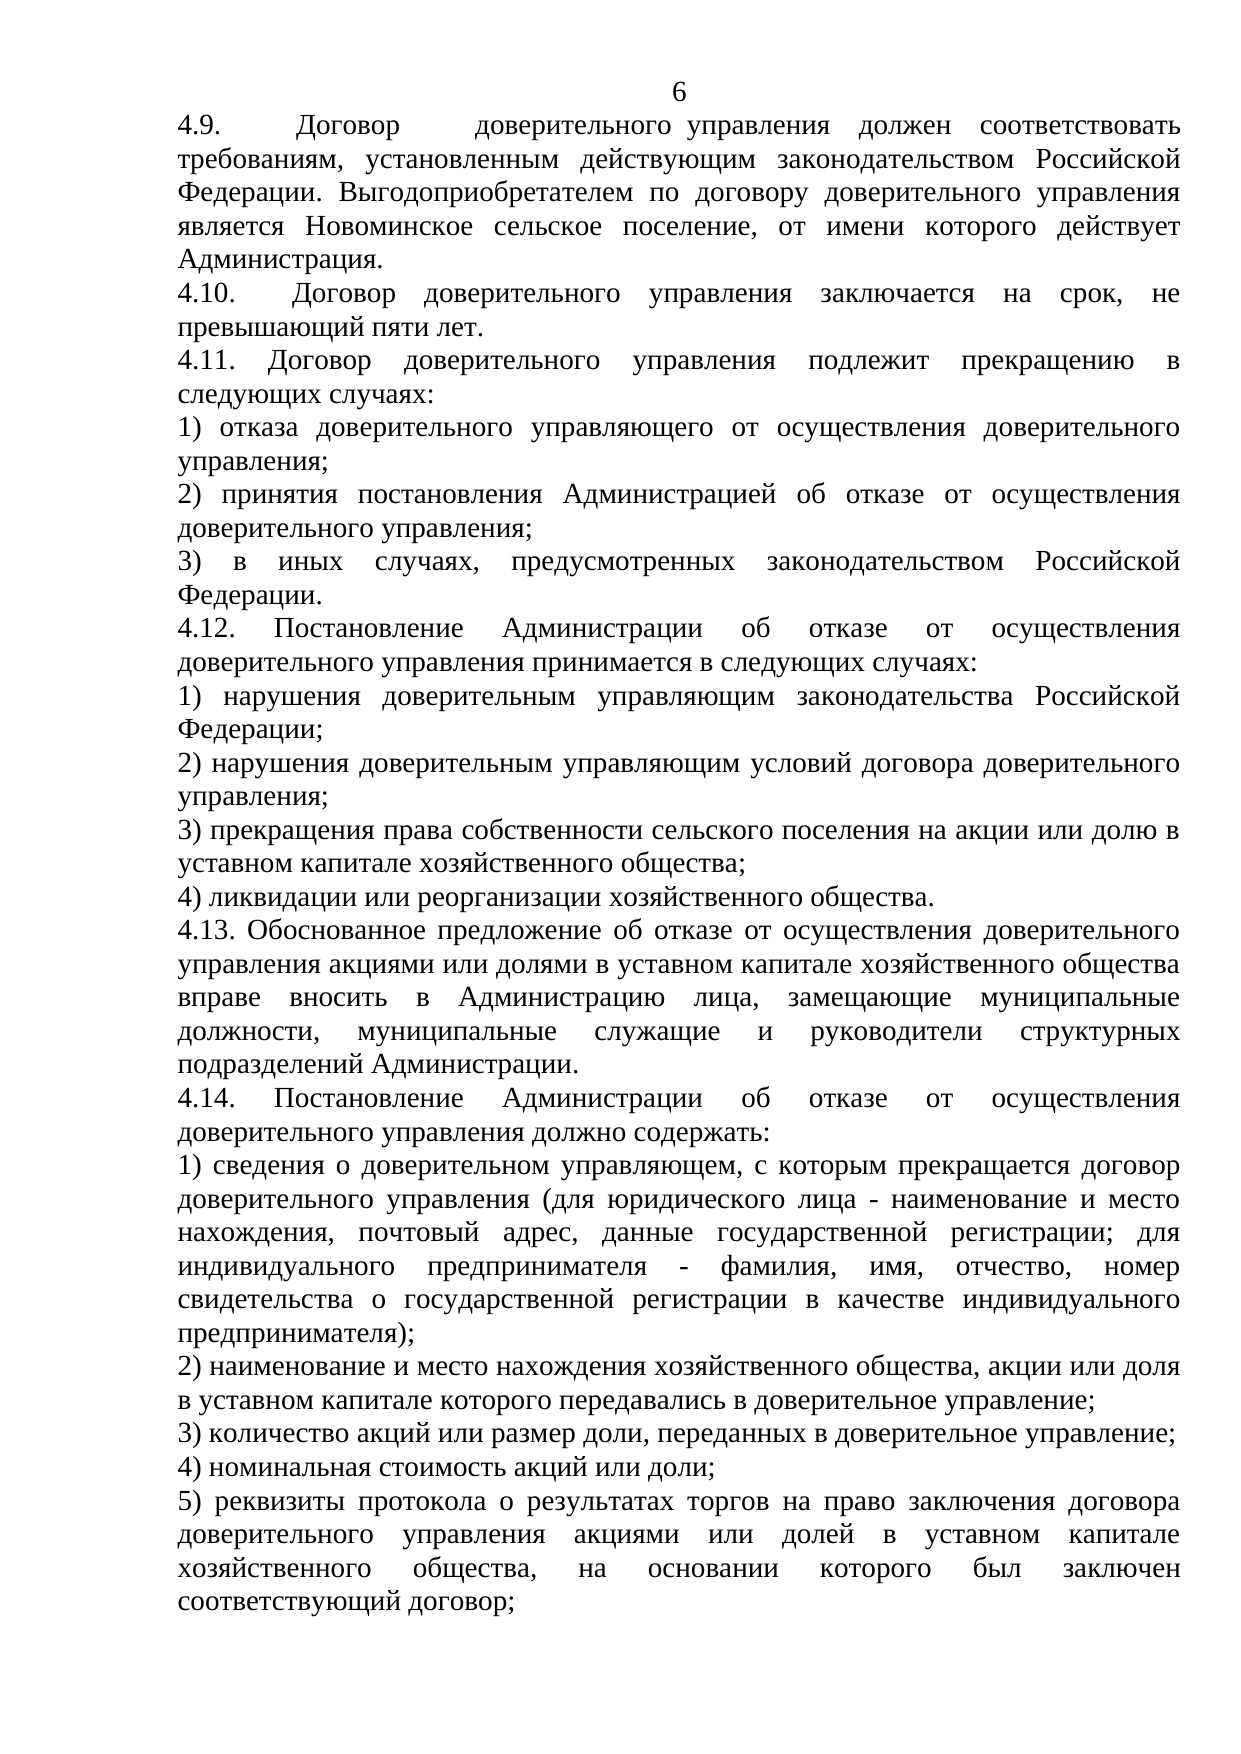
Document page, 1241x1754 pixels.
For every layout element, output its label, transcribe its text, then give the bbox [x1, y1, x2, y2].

text 1) сведения о доверительном управляющем, с которым прекращается договор доверительного управления (для юридического лица - наименование и место нахождения, почтовый адрес, данные государственной регистрации; для индивидуального предпринимателя - фамилия, имя, отчество, номер свидетельства о государственной регистрации в качестве индивидуального предпринимателя); [177, 1147, 1181, 1348]
text 3) в иных случаях, предусмотренных законодательством Российской Федерации. [177, 543, 1181, 611]
text 3) количество акций или размер доли, переданных в доверительное управление; [177, 1416, 1181, 1449]
text 1) отказа доверительного управляющего от осуществления доверительного управления; [177, 409, 1181, 476]
text 4.13. Обоснованное предложение об отказе от осуществления доверительного управления акциями или долями в уставном капитале хозяйственного общества вправе вносить в Администрацию лица, замещающие муниципальные должности, муниципальные служащие и руководители структурных подразделений Администрации. [177, 912, 1181, 1080]
text 4.11. Договор доверительного управления подлежит прекращению в следующих случаях: [177, 342, 1181, 409]
text 4.9. Договор доверительного управления должен соответствовать требованиям, установленным действующим законодательством Российской Федерации. Выгодоприобретателем по договору доверительного управления является Новоминское сельское поселение, от имени которого действует Администрация. [177, 107, 1181, 275]
text 2) принятия постановления Администрацией об отказе от осуществления доверительного управления; [177, 476, 1181, 543]
text 4.14. Постановление Администрации об отказе от осуществления доверительного управления должно содержать: [177, 1080, 1181, 1147]
text 4) ликвидации или реорганизации хозяйственного общества. [177, 879, 1181, 912]
text 4) номинальная стоимость акций или доли; [177, 1449, 1181, 1483]
text 4.10. Договор доверительного управления заключается на срок, не превышающий пяти лет. [177, 275, 1181, 342]
text 5) реквизиты протокола о результатах торгов на право заключения договора доверительного управления акциями или долей в уставном капитале хозяйственного общества, на основании которого был заключен соответствующий договор; [177, 1483, 1181, 1617]
text 4.12. Постановление Администрации об отказе от осуществления доверительного управления принимается в следующих случаях: [177, 611, 1181, 678]
text 2) наименование и место нахождения хозяйственного общества, акции или доля в уставном капитале которого передавались в доверительное управление; [177, 1348, 1181, 1416]
text 1) нарушения доверительным управляющим законодательства Российской Федерации; [177, 678, 1181, 745]
text 2) нарушения доверительным управляющим условий договора доверительного управления; [177, 745, 1181, 812]
text 3) прекращения права собственности сельского поселения на акции или долю в уставном капитале хозяйственного общества; [177, 812, 1181, 879]
